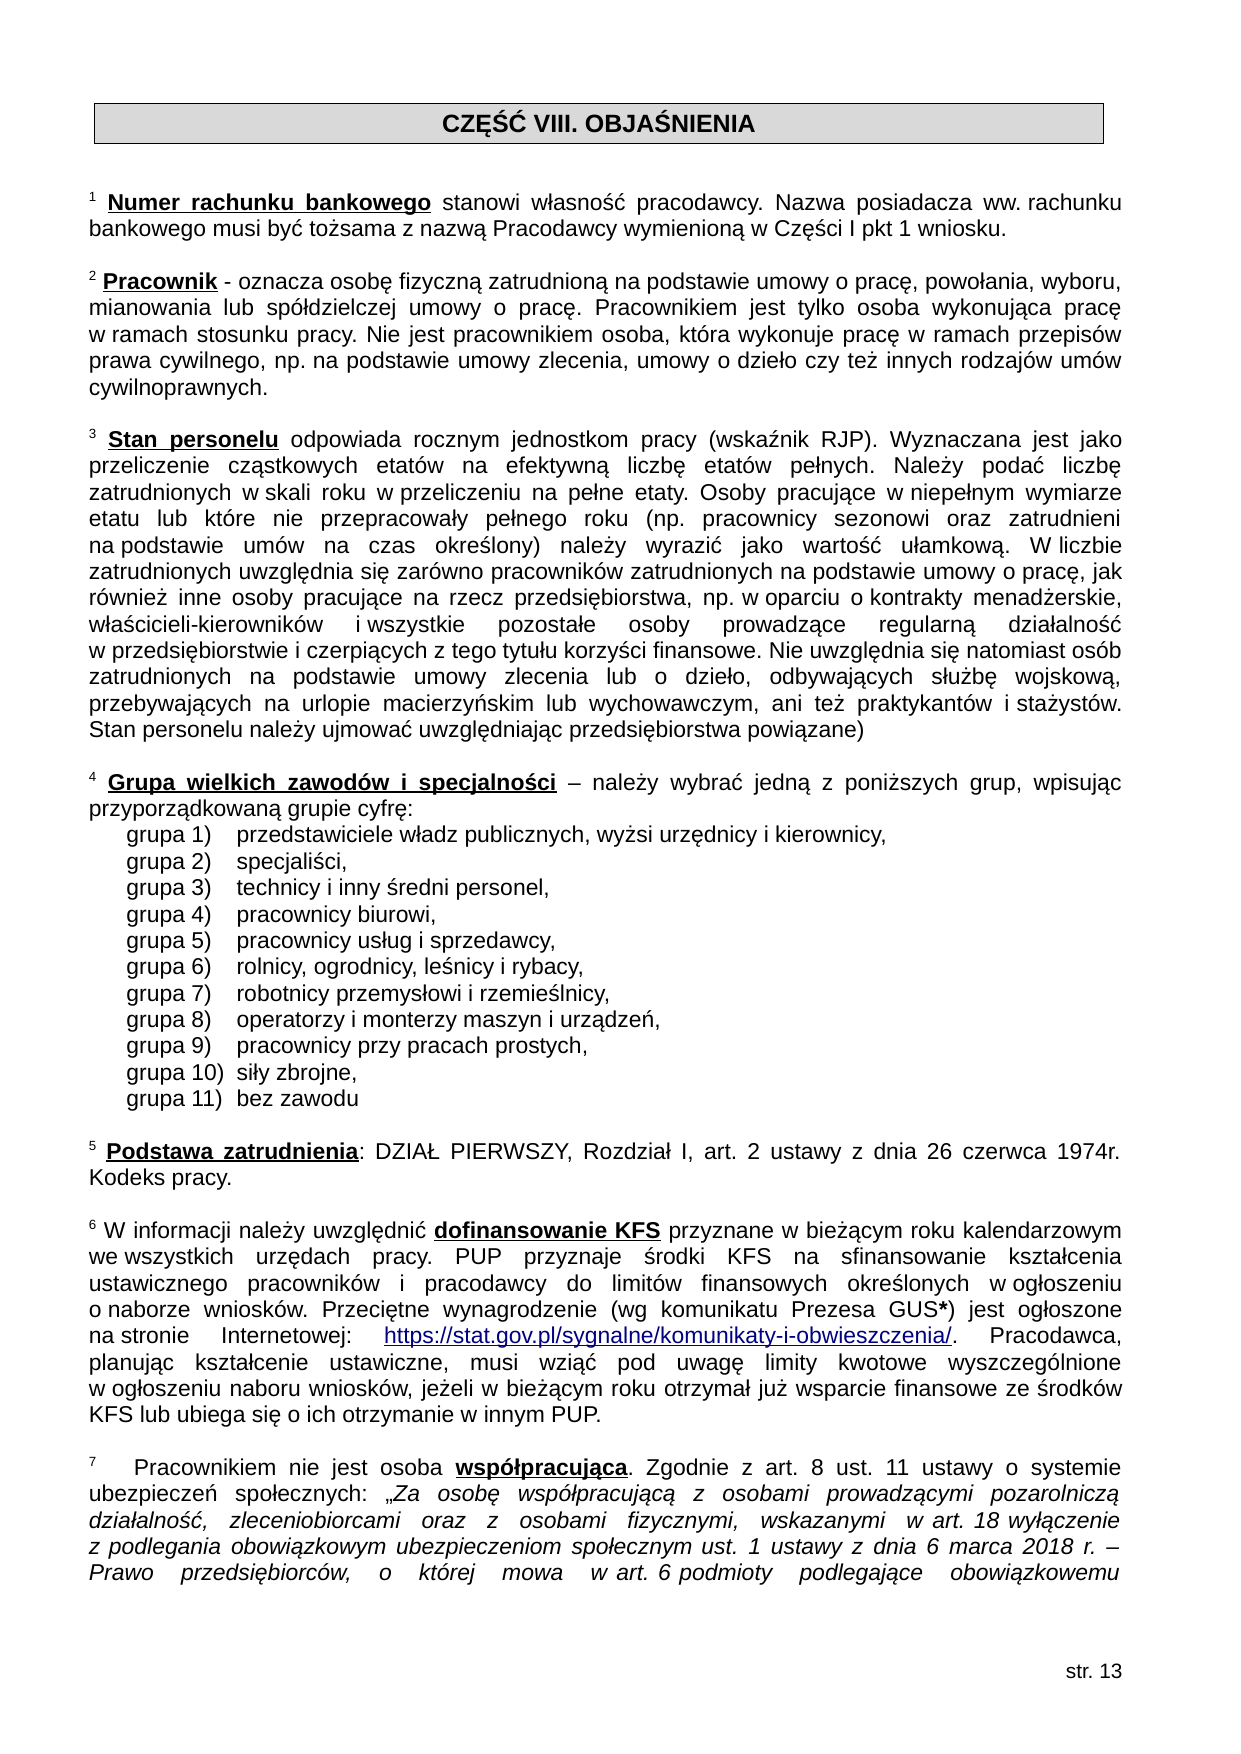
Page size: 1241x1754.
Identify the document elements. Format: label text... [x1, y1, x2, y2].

list pracownicy przy pracach prostych, [126, 1032, 1122, 1059]
list operatorzy i monterzy maszyn i urządzeń, [126, 1006, 1122, 1032]
list przedstawiciele władz publicznych, wyżsi urzędnicy i kierownicy, [126, 821, 1122, 848]
list siły zbrojne, [126, 1059, 1122, 1085]
text 1 Numer rachunku bankowego stanowi własność pracodawcy. Nazwa posiadacza ww. rachunku bankowego musi być tożsama z nazwą Pracodawcy wymienioną w Części I pkt 1 wniosku. [89, 189, 1122, 242]
text 6 W informacji należy uwzględnić dofinansowanie KFS przyznane w bieżącym roku kalendarzowym we wszystkich urzędach pracy. PUP przyznaje środki KFS na sfinansowanie kształcenia ustawicznego pracowników i pracodawcy do limitów finansowych określonych w ogłoszeniu o naborze wniosków. Przeciętne wynagrodzenie (wg komunikatu Prezesa GUS*) jest ogłoszone na stronie Internetowej: https://stat.gov.pl/sygnalne/komunikaty-i-obwieszczenia/. Pracodawca, planując kształcenie ustawiczne, musi wziąć pod uwagę limity kwotowe wyszczególnione w ogłoszeniu naboru wniosków, jeżeli w bieżącym roku otrzymał już wsparcie finansowe ze środków KFS lub ubiega się o ich otrzymanie w innym PUP. [89, 1217, 1122, 1428]
list bez zawodu [126, 1085, 1122, 1111]
table_header CZĘŚĆ VIII. OBJAŚNIENIA [95, 104, 1103, 143]
text 4 Grupa wielkich zawodów i specjalności – należy wybrać jedną z poniższych grup, wpisując przyporządkowaną grupie cyfrę: [89, 769, 1122, 821]
list specjaliści, [126, 848, 1122, 874]
list technicy i inny średni personel, [126, 874, 1122, 901]
list pracownicy biurowi, [126, 901, 1122, 927]
list rolnicy, ogrodnicy, leśnicy i rybacy, [126, 953, 1122, 979]
list pracownicy usług i sprzedawcy, [126, 927, 1122, 953]
text 3 Stan personelu odpowiada rocznym jednostkom pracy (wskaźnik RJP). Wyznaczana jest jako przeliczenie cząstkowych etatów na efektywną liczbę etatów pełnych. Należy podać liczbę zatrudnionych w skali roku w przeliczeniu na pełne etaty. Osoby pracujące w niepełnym wymiarze etatu lub które nie przepracowały pełnego roku (np. pracownicy sezonowi oraz zatrudnieni na podstawie umów na czas określony) należy wyrazić jako wartość ułamkową. W liczbie zatrudnionych uwzględnia się zarówno pracowników zatrudnionych na podstawie umowy o pracę, jak również inne osoby pracujące na rzecz przedsiębiorstwa, np. w oparciu o kontrakty menadżerskie, właścicieli-kierowników i wszystkie pozostałe osoby prowadzące regularną działalność w przedsiębiorstwie i czerpiących z tego tytułu korzyści finansowe. Nie uwzględnia się natomiast osób zatrudnionych na podstawie umowy zlecenia lub o dzieło, odbywających służbę wojskową, przebywających na urlopie macierzyńskim lub wychowawczym, ani też praktykantów i stażystów. Stan personelu należy ujmować uwzględniając przedsiębiorstwa powiązane) [89, 426, 1122, 742]
list robotnicy przemysłowi i rzemieślnicy, [126, 979, 1122, 1006]
text 5 Podstawa zatrudnienia: DZIAŁ PIERWSZY, Rozdział I, art. 2 ustawy z dnia 26 czerwca 1974r. Kodeks pracy. [89, 1138, 1122, 1190]
text 2 Pracownik - oznacza osobę fizyczną zatrudnioną na podstawie umowy o pracę, powołania, wyboru, mianowania lub spółdzielczej umowy o pracę. Pracownikiem jest tylko osoba wykonująca pracę w ramach stosunku pracy. Nie jest pracownikiem osoba, która wykonuje pracę w ramach przepisów prawa cywilnego, np. na podstawie umowy zlecenia, umowy o dzieło czy też innych rodzajów umów cywilnoprawnych. [89, 268, 1122, 400]
